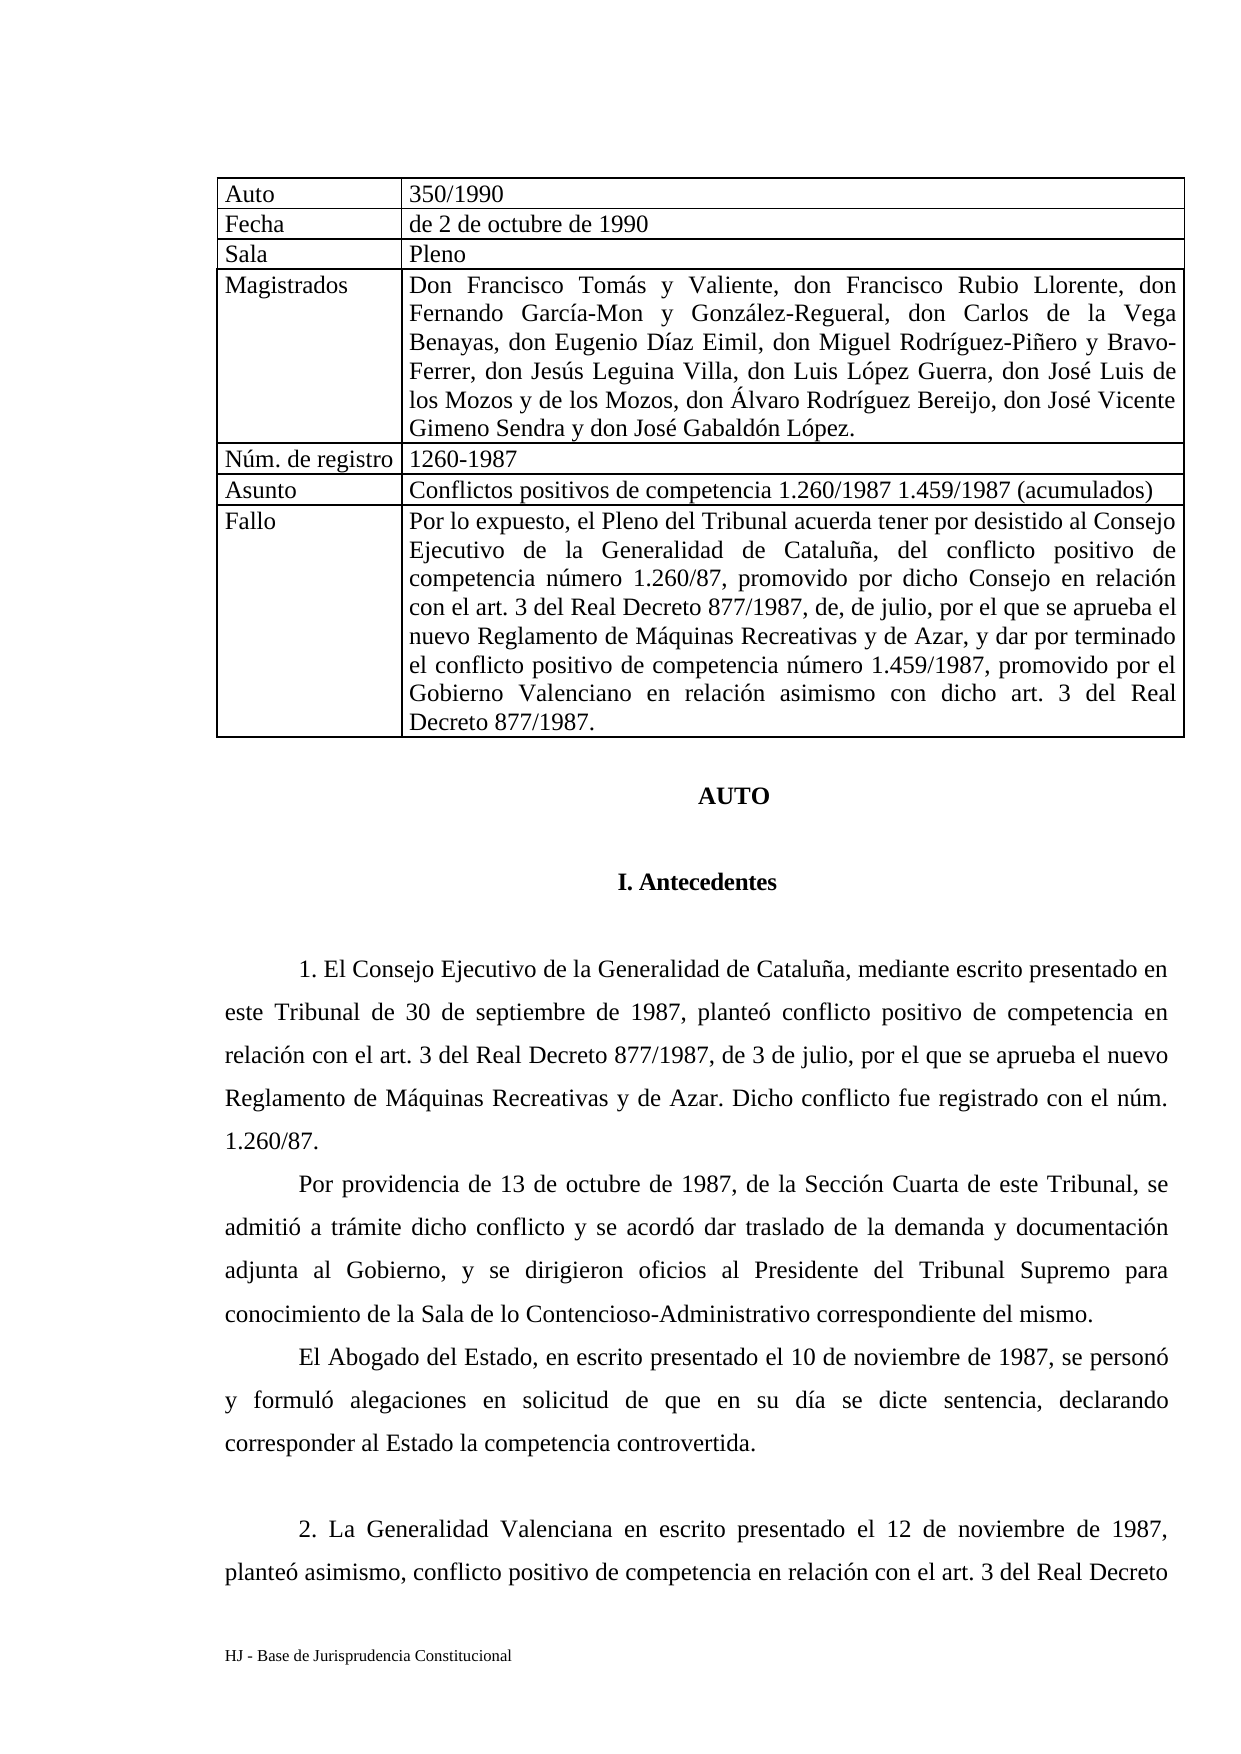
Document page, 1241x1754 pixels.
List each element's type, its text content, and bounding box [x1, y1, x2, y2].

table_cell Magistrados [218, 270, 401, 442]
text 1. El Consejo Ejecutivo de la Generalidad de Cataluña, mediante escrito presentado en este Tribunal de 30 de septiembre de 1987, planteó conflicto positivo de competencia en relación con el art. 3 del Real Decreto 877/1987, de 3 de julio, por el que se aprueba el nuevo Reglamento de Máquinas Recreativas y de Azar. Dicho conflicto fue registrado con el núm. 1.260/87. [224, 954, 1169, 1155]
table_cell Núm. de registro [218, 444, 401, 473]
text Por providencia de 13 de octubre de 1987, de la Sección Cuarta de este Tribunal, se admitió a trámite dicho conflicto y se acordó dar traslado de la demanda y documentación adjunta al Gobierno, y se dirigieron oficios al Presidente del Tribunal Supremo para conocimiento de la Sala de lo Contencioso-Administrativo correspondiente del mismo. [224, 1169, 1169, 1327]
text AUTO [224, 781, 1169, 810]
text I. Antecedentes [224, 867, 1169, 896]
table_cell Don Francisco Tomás y Valiente, don Francisco Rubio Llorente, don Fernando García-Mon y González-Regueral, don Carlos de la Vega Benayas, don Eugenio Díaz Eimil, don Miguel Rodríguez-Piñero y Bravo-Ferrer, don Jesús Leguina Villa, don Luis López Guerra, don José Luis de los Mozos y de los Mozos, don Álvaro Rodríguez Bereijo, don José Vicente Gimeno Sendra y don José Gabaldón López. [403, 270, 1183, 442]
text El Abogado del Estado, en escrito presentado el 10 de noviembre de 1987, se personó y formuló alegaciones en solicitud de que en su día se dicte sentencia, declarando corresponder al Estado la competencia controvertida. [224, 1342, 1169, 1457]
table_cell Asunto [218, 475, 401, 504]
table_cell Fallo [218, 506, 401, 736]
table_header Auto [218, 179, 401, 207]
table_cell 1260-1987 [403, 444, 1183, 473]
table_cell Pleno [402, 240, 1184, 268]
table_cell Por lo expuesto, el Pleno del Tribunal acuerda tener por desistido al Consejo Ejecutivo de la Generalidad de Cataluña, del conflicto positivo de competencia número 1.260/87, promovido por dicho Consejo en relación con el art. 3 del Real Decreto 877/1987, de, de julio, por el que se aprueba el nuevo Reglamento de Máquinas Recreativas y de Azar, y dar por terminado el conflicto positivo de competencia número 1.459/1987, promovido por el Gobierno Valenciano en relación asimismo con dicho art. 3 del Real Decreto 877/1987. [403, 506, 1183, 736]
table_cell Sala [218, 240, 401, 268]
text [224, 1514, 1169, 1586]
table_header 350/1990 [402, 179, 1184, 207]
table_cell Conflictos positivos de competencia 1.260/1987 1.459/1987 (acumulados) [403, 475, 1183, 504]
table_cell Fecha [218, 209, 401, 238]
table_cell de 2 de octubre de 1990 [402, 209, 1184, 238]
